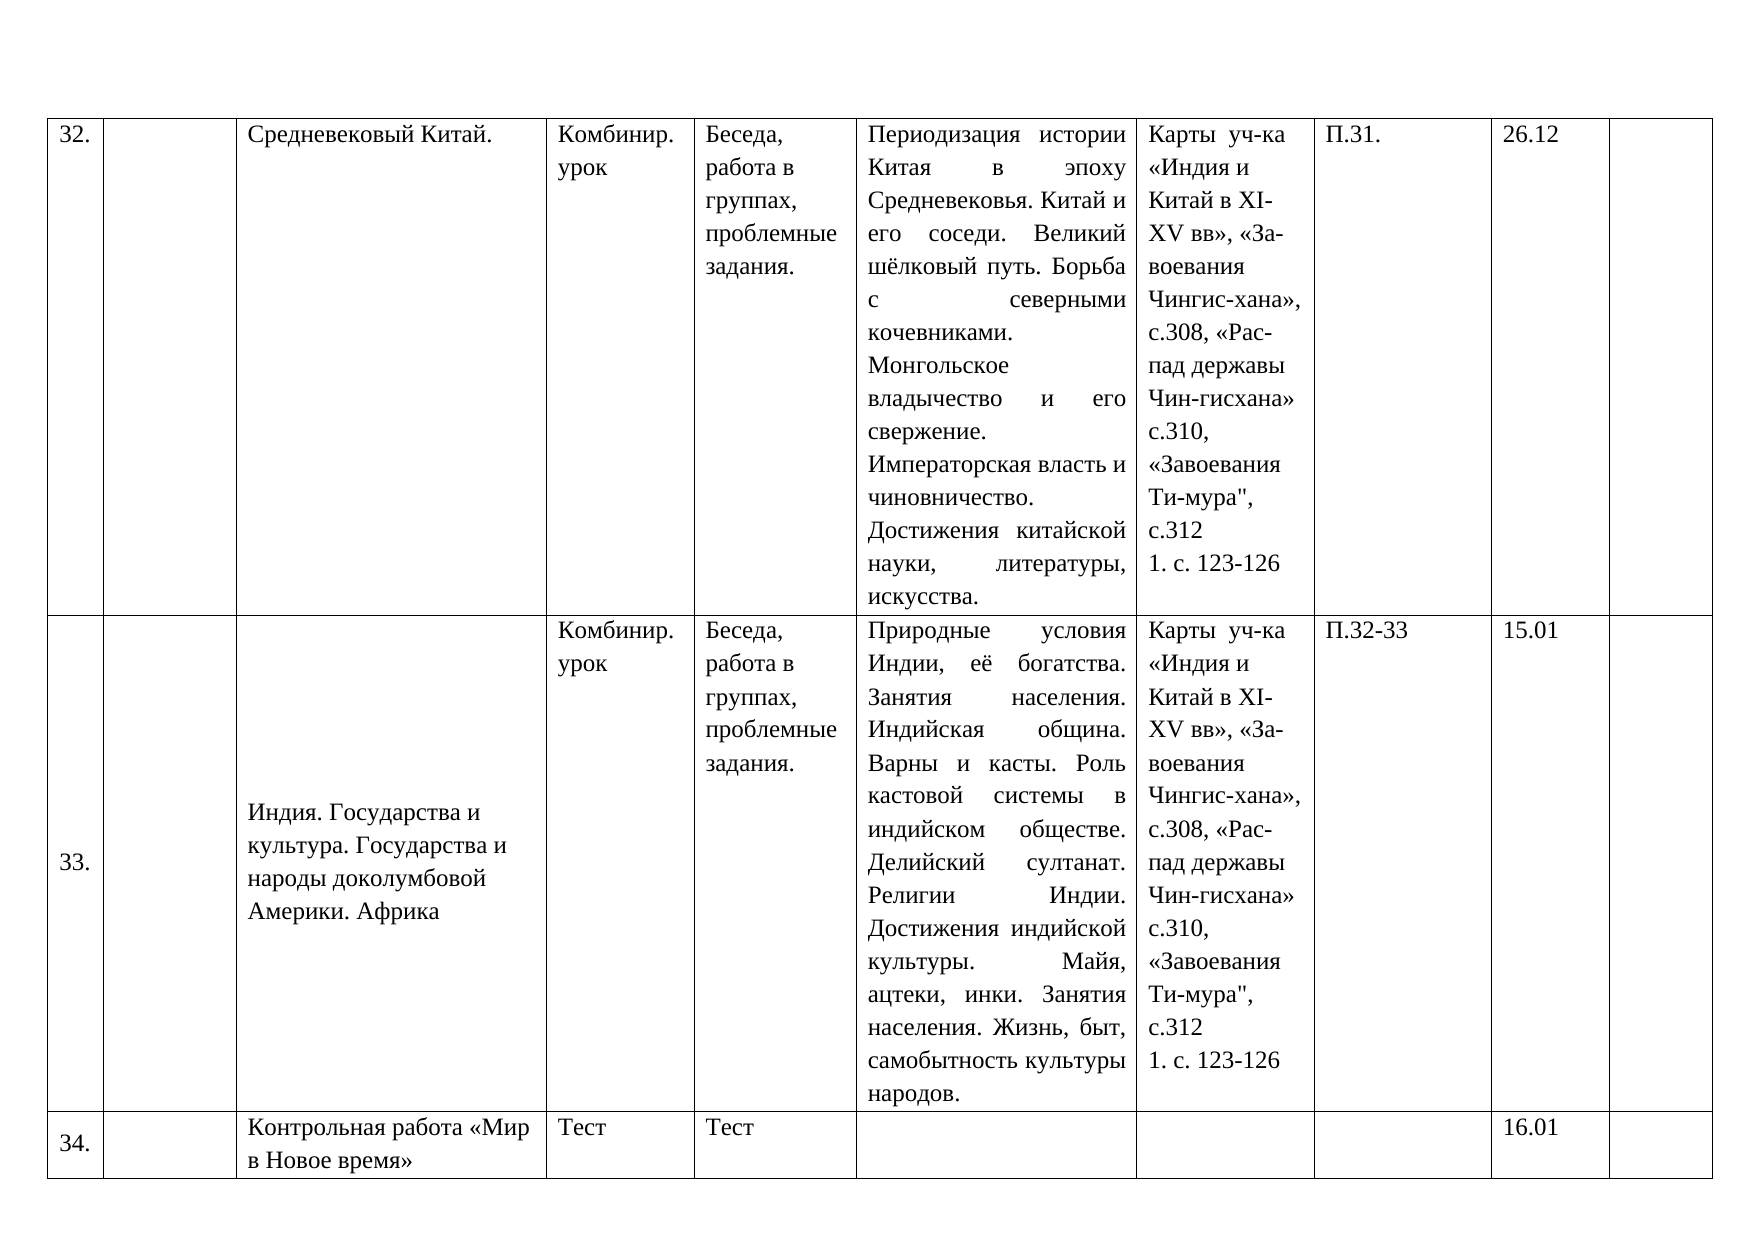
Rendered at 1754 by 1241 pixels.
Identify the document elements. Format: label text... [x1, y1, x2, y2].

table_cell Карты уч-ка «Индия и Китай в XI-XV вв», «За-воевания Чингис-хана», с.308, «Рас-пад державы Чин-гисхана» с.310, «Завоевания Ти-мура", с.312 1. с. 123-126 [1137, 616, 1314, 1111]
table_cell Контрольная работа «Мир в Новое время» [237, 1112, 546, 1178]
table_cell 33. [48, 616, 103, 1111]
table_cell Тест [547, 1112, 694, 1178]
table_cell Комбинир. урок [547, 616, 694, 1111]
table_cell [104, 616, 236, 1111]
table_cell [104, 1112, 236, 1178]
table_cell [104, 119, 236, 614]
table_cell [1610, 119, 1712, 614]
table_cell 26.12 [1492, 119, 1609, 614]
table_cell [1137, 1112, 1314, 1178]
table_cell Карты уч-ка «Индия и Китай в XI-XV вв», «За-воевания Чингис-хана», с.308, «Рас-пад державы Чин-гисхана» с.310, «Завоевания Ти-мура", с.312 1. с. 123-126 [1137, 119, 1314, 614]
table_cell [1610, 1112, 1712, 1178]
table_cell Природные условия Индии, её богатства. Занятия населения. Индийская община. Варны и касты. Роль кастовой системы в индийском обществе. Делийский султанат. Религии Индии. Достижения индийской культуры. Майя, ацтеки, инки. Занятия населения. Жизнь, быт, самобытность культуры народов. [857, 616, 1136, 1111]
table_cell [1610, 616, 1712, 1111]
table_cell Индия. Государства и культура. Государства и народы доколумбовой Америки. Африка [237, 616, 546, 1111]
table_cell 32. [48, 119, 103, 614]
table_cell [857, 1112, 1136, 1178]
table_cell Средневековый Китай. [237, 119, 546, 614]
table_cell П.32-33 [1315, 616, 1491, 1111]
table_cell 34. [48, 1112, 103, 1178]
table_cell 16.01 [1492, 1112, 1609, 1178]
table_cell П.31. [1315, 119, 1491, 614]
table_cell 15.01 [1492, 616, 1609, 1111]
table_cell [1315, 1112, 1491, 1178]
table_cell Периодизация истории Китая в эпоху Средневековья. Китай и его соседи. Великий шёлковый путь. Борьба с северными кочевниками. Монгольское владычество и его свержение. Императорская власть и чиновничество. Достижения китайской науки, литературы, искусства. [857, 119, 1136, 614]
table_cell Беседа, работа в группах, проблемные задания. [695, 616, 856, 1111]
table_cell Тест [695, 1112, 856, 1178]
table_cell Комбинир. урок [547, 119, 694, 614]
table_cell Беседа, работа в группах, проблемные задания. [695, 119, 856, 614]
